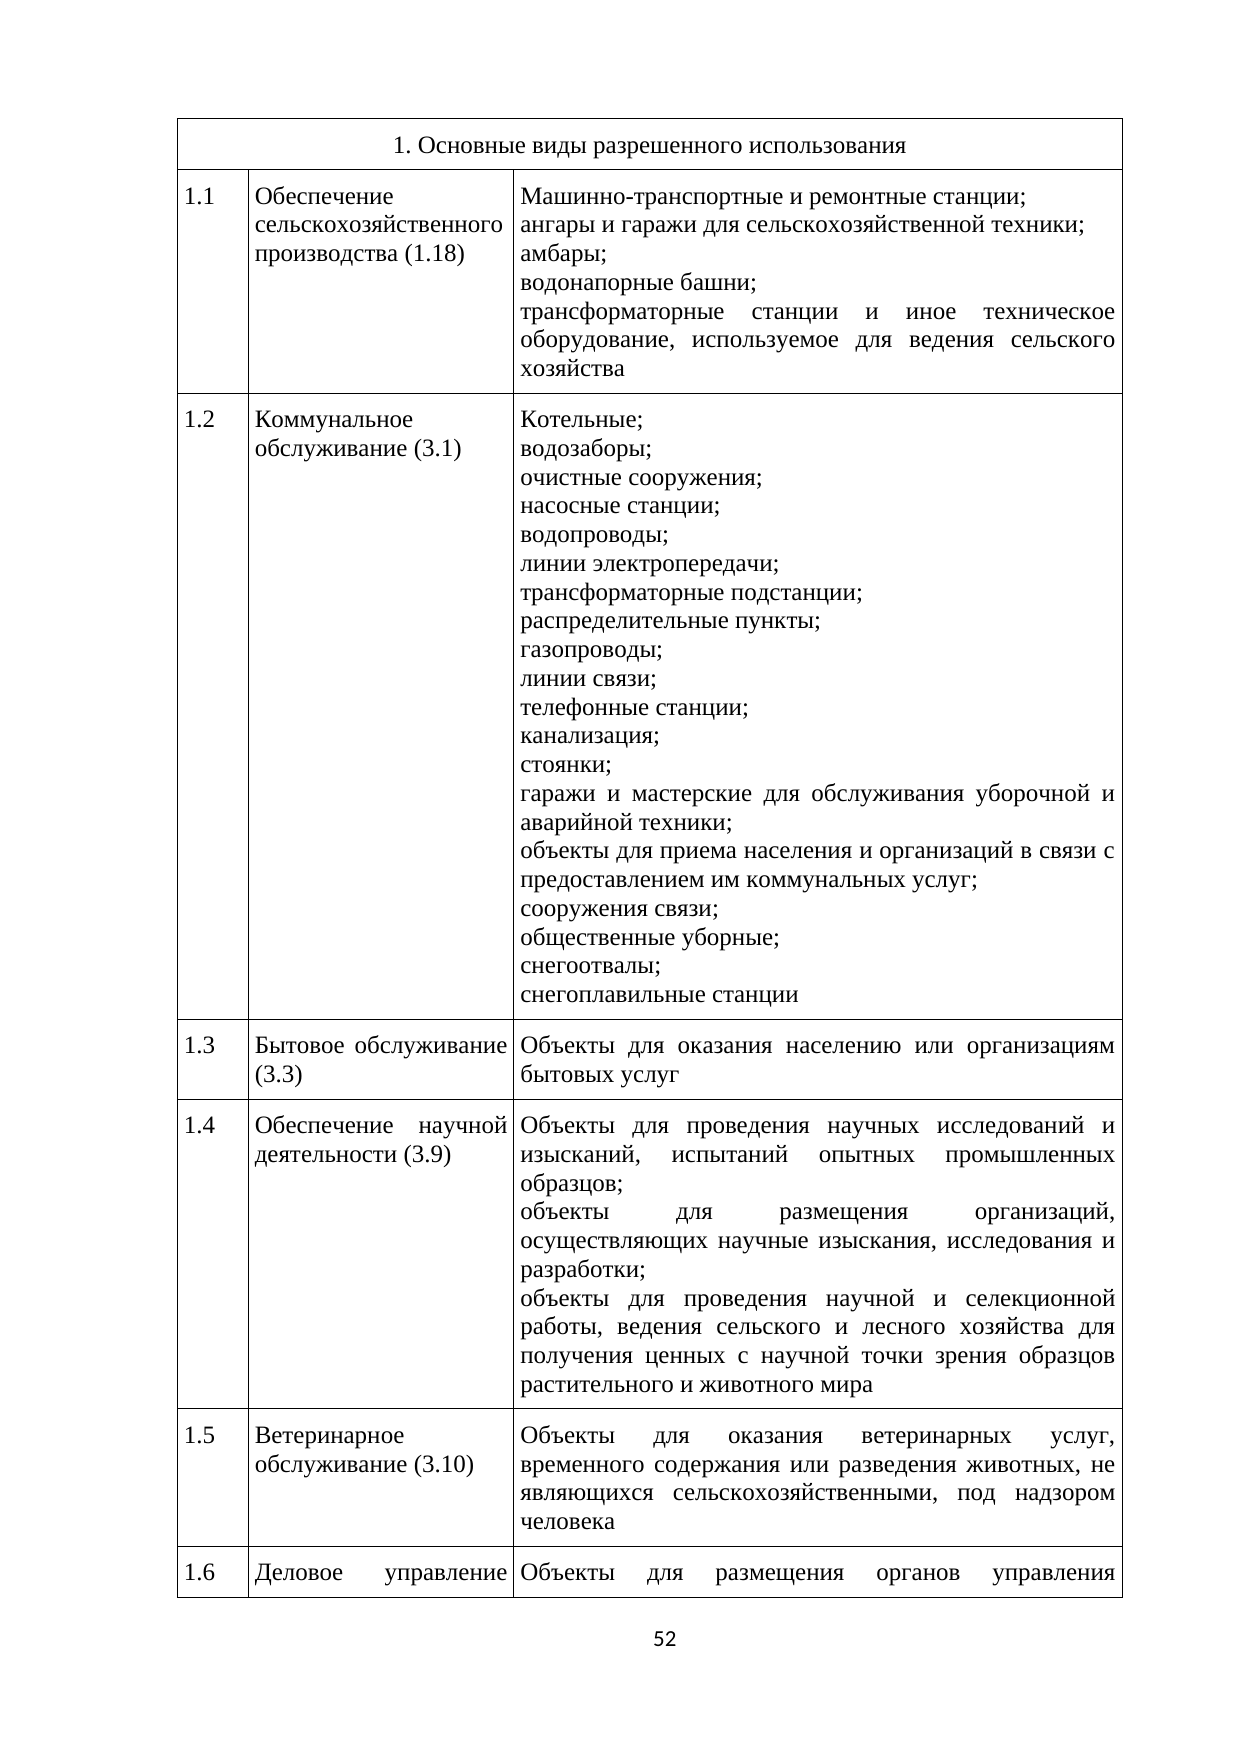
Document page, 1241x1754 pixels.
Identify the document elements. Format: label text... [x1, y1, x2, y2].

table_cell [249, 1547, 513, 1597]
table_cell Котельные; водозаборы; очистные сооружения; насосные станции; водопроводы; линии электропередачи; трансформаторные подстанции; распределительные пункты; газопроводы; линии связи; телефонные станции; канализация; стоянки; гаражи и мастерские для обслуживания уборочной и аварийной техники; объекты для приема населения и организаций в связи с предоставлением им коммунальных услуг; сооружения связи; общественные уборные; снегоотвалы; снегоплавильные станции [514, 394, 1122, 1019]
table_cell Объекты для проведения научных исследований и изысканий, испытаний опытных промышленных образцов; объекты для размещения организаций, осуществляющих научные изыскания, исследования и разработки; объекты для проведения научной и селекционной работы, ведения сельского и лесного хозяйства для получения ценных с научной точки зрения образцов растительного и животного мира [514, 1100, 1122, 1408]
table_cell 1.3 [178, 1020, 248, 1098]
table_cell Ветеринарное обслуживание (3.10) [249, 1409, 513, 1546]
table_cell Обеспечение сельскохозяйственного производства (1.18) [249, 170, 513, 393]
table_cell Объекты для оказания ветеринарных услуг, временного содержания или разведения животных, не являющихся сельскохозяйственными, под надзором человека [514, 1409, 1122, 1546]
table_cell 1.1 [178, 170, 248, 393]
table_cell Объекты для оказания населению или организациям бытовых услуг [514, 1020, 1122, 1098]
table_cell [514, 1547, 1122, 1597]
table_cell Коммунальное обслуживание (3.1) [249, 394, 513, 1019]
table_cell Бытовое обслуживание (3.3) [249, 1020, 513, 1098]
table_cell 1. Основные виды разрешенного использования [178, 119, 1122, 169]
table_cell Машинно-транспортные и ремонтные станции; ангары и гаражи для сельскохозяйственной техники; амбары; водонапорные башни; трансформаторные станции и иное техническое оборудование, используемое для ведения сельского хозяйства [514, 170, 1122, 393]
table_cell 1.6 [178, 1547, 248, 1597]
table_cell 1.2 [178, 394, 248, 1019]
table_cell 1.5 [178, 1409, 248, 1546]
table_cell 1.4 [178, 1100, 248, 1408]
table_cell Обеспечение научной деятельности (3.9) [249, 1100, 513, 1408]
